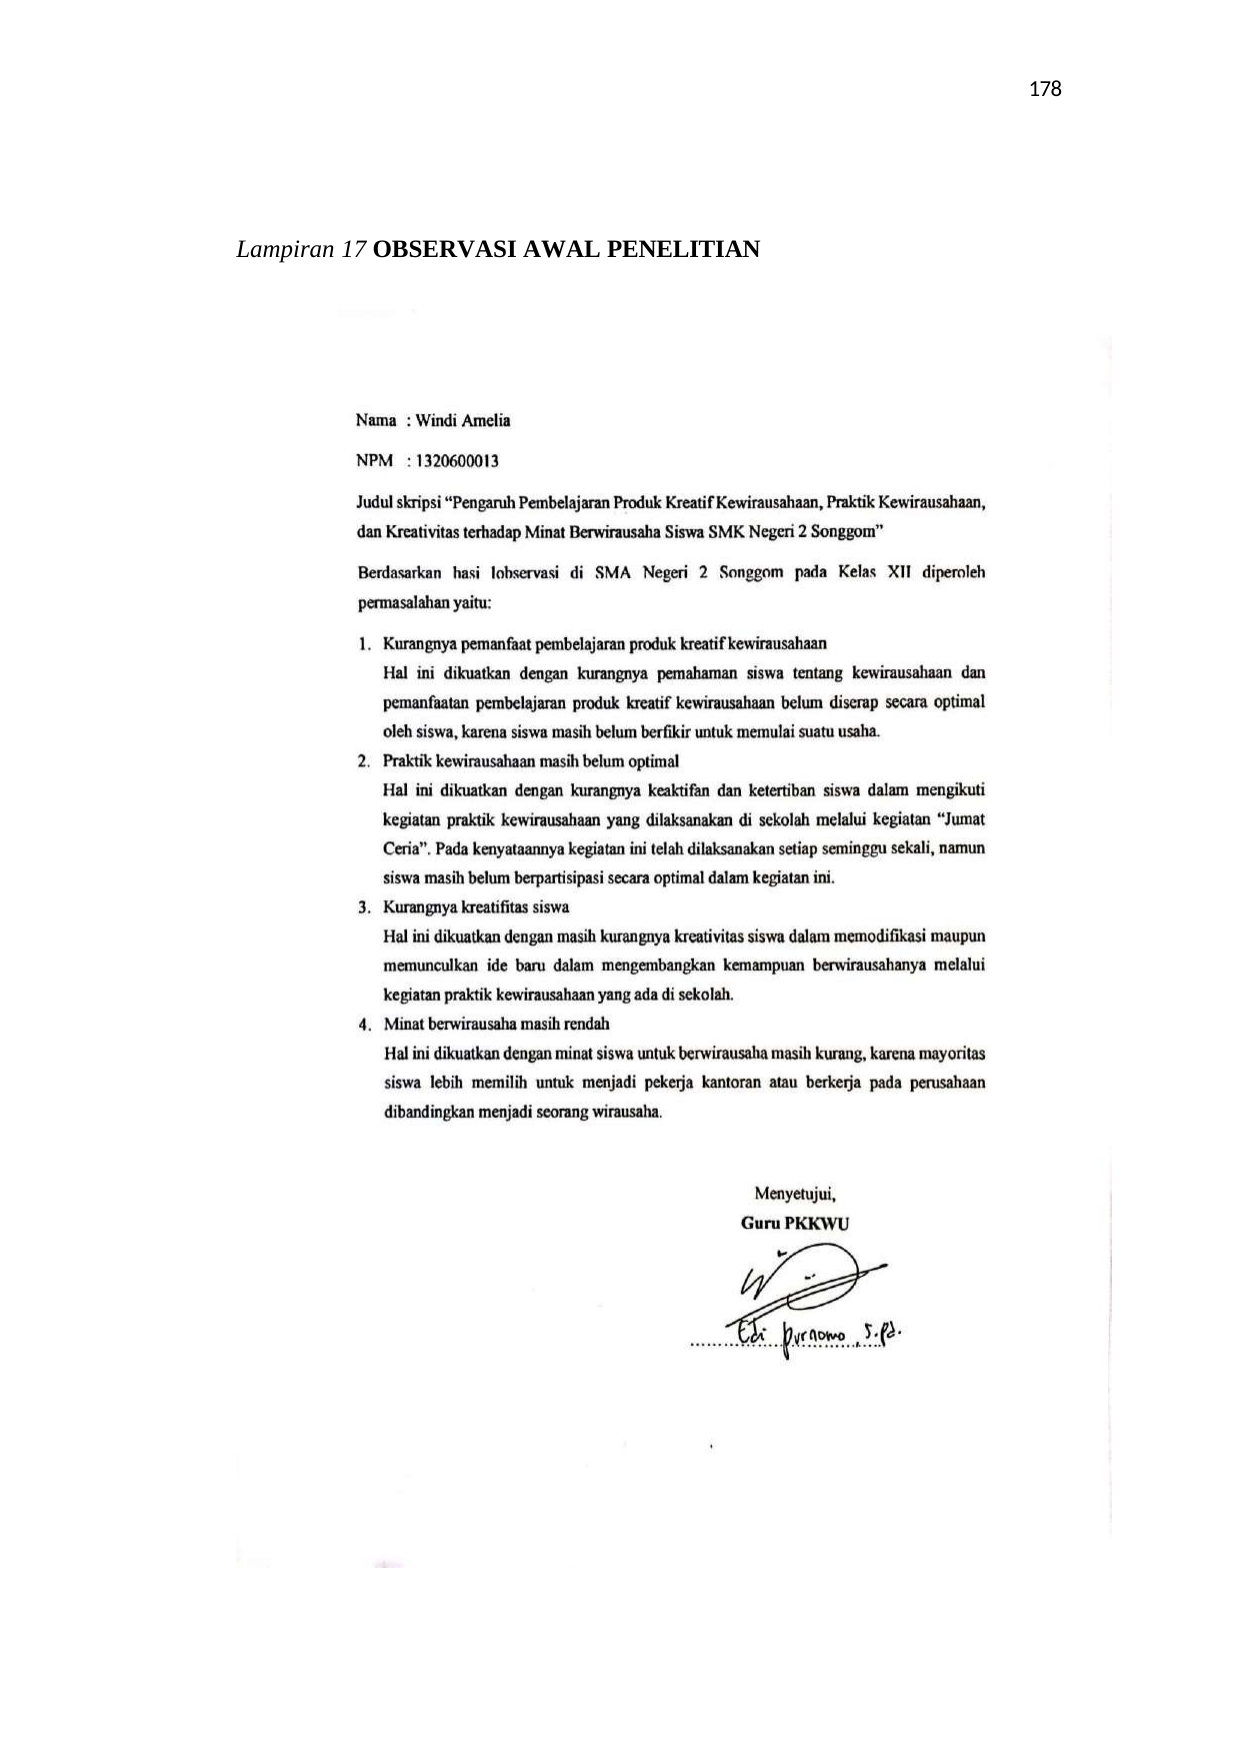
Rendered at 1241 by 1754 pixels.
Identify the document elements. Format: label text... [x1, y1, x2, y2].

picture [236, 309, 1112, 1568]
text Lampiran 17 OBSERVASI AWAL PENELITIAN [236, 234, 1219, 263]
